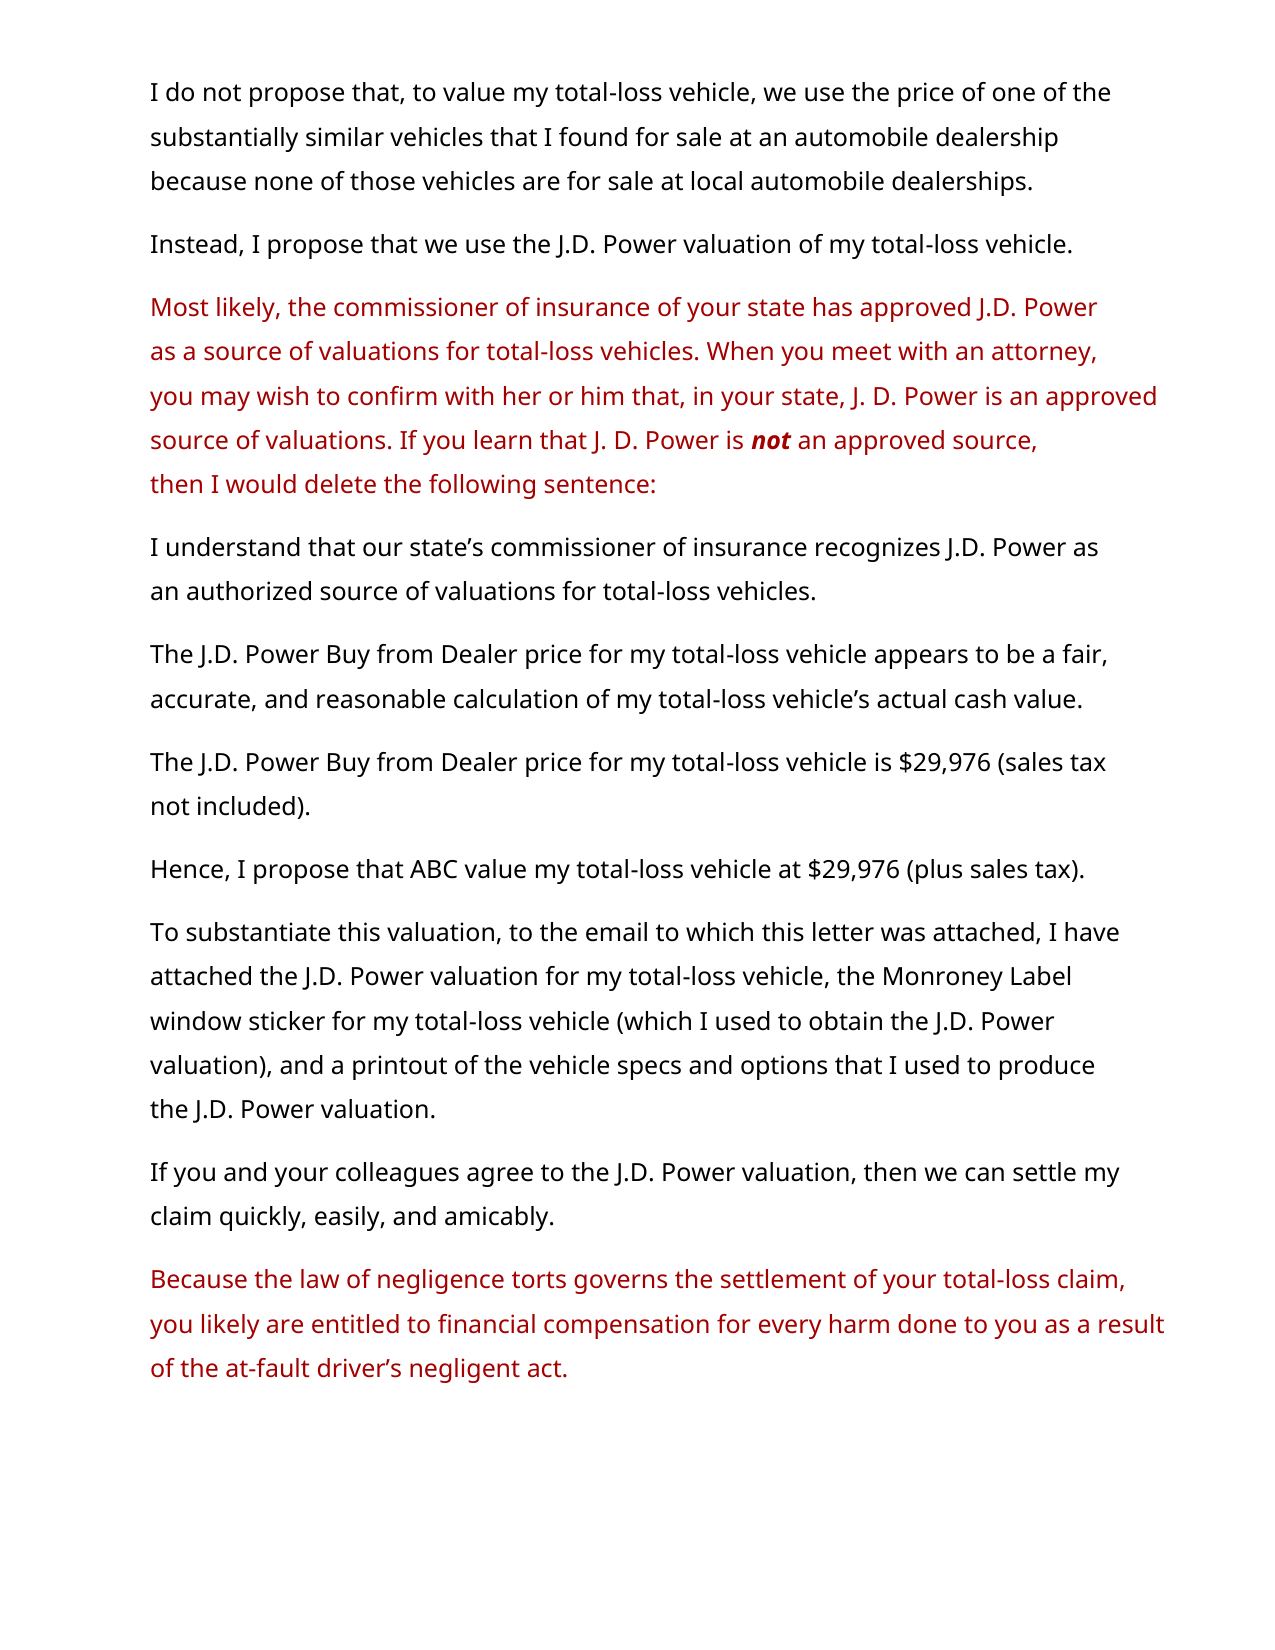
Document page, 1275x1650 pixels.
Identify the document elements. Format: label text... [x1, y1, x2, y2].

text Most likely, the commissioner of insurance of your state has approved J.D. Power as a source of valuations for total-loss vehicles. When you meet with an attorney, you may wish to confirm with her or him that, in your state, J. D. Power is an approved source of valuations. If you learn that J. D. Power is not an approved source, then I would delete the following sentence: [150, 289, 1170, 501]
text Hence, I propose that ABC value my total-loss vehicle at $29,976 (plus sales tax). [150, 852, 1125, 886]
text If you and your colleagues agree to the J.D. Power valuation, then we can settle my claim quickly, easily, and amicably. [150, 1155, 1125, 1233]
text I do not propose that, to value my total-loss vehicle, we use the price of one of the substantially similar vehicles that I found for sale at an automobile dealership because none of those vehicles are for sale at local automobile dealerships. [150, 75, 1125, 198]
text Instead, I propose that we use the J.D. Power valuation of my total-loss vehicle. [150, 227, 1125, 261]
text Because the law of negligence torts governs the settlement of your total-loss claim, you likely are entitled to financial compensation for every harm done to you as a result of the at-fault driver’s negligent act. [150, 1262, 1170, 1384]
text The J.D. Power Buy from Dealer price for my total-loss vehicle appears to be a fair, accurate, and reasonable calculation of my total-loss vehicle’s actual cash value. [150, 637, 1125, 715]
text I understand that our state’s commissioner of insurance recognizes J.D. Power as an authorized source of valuations for total-loss vehicles. [150, 530, 1125, 608]
text To substantiate this valuation, to the email to which this letter was attached, I have attached the J.D. Power valuation for my total-loss vehicle, the Monroney Label window sticker for my total-loss vehicle (which I used to obtain the J.D. Power valuation), and a printout of the vehicle specs and options that I used to produce the J.D. Power valuation. [150, 914, 1125, 1126]
text The J.D. Power Buy from Dealer price for my total-loss vehicle is $29,976 (sales tax not included). [150, 744, 1125, 823]
